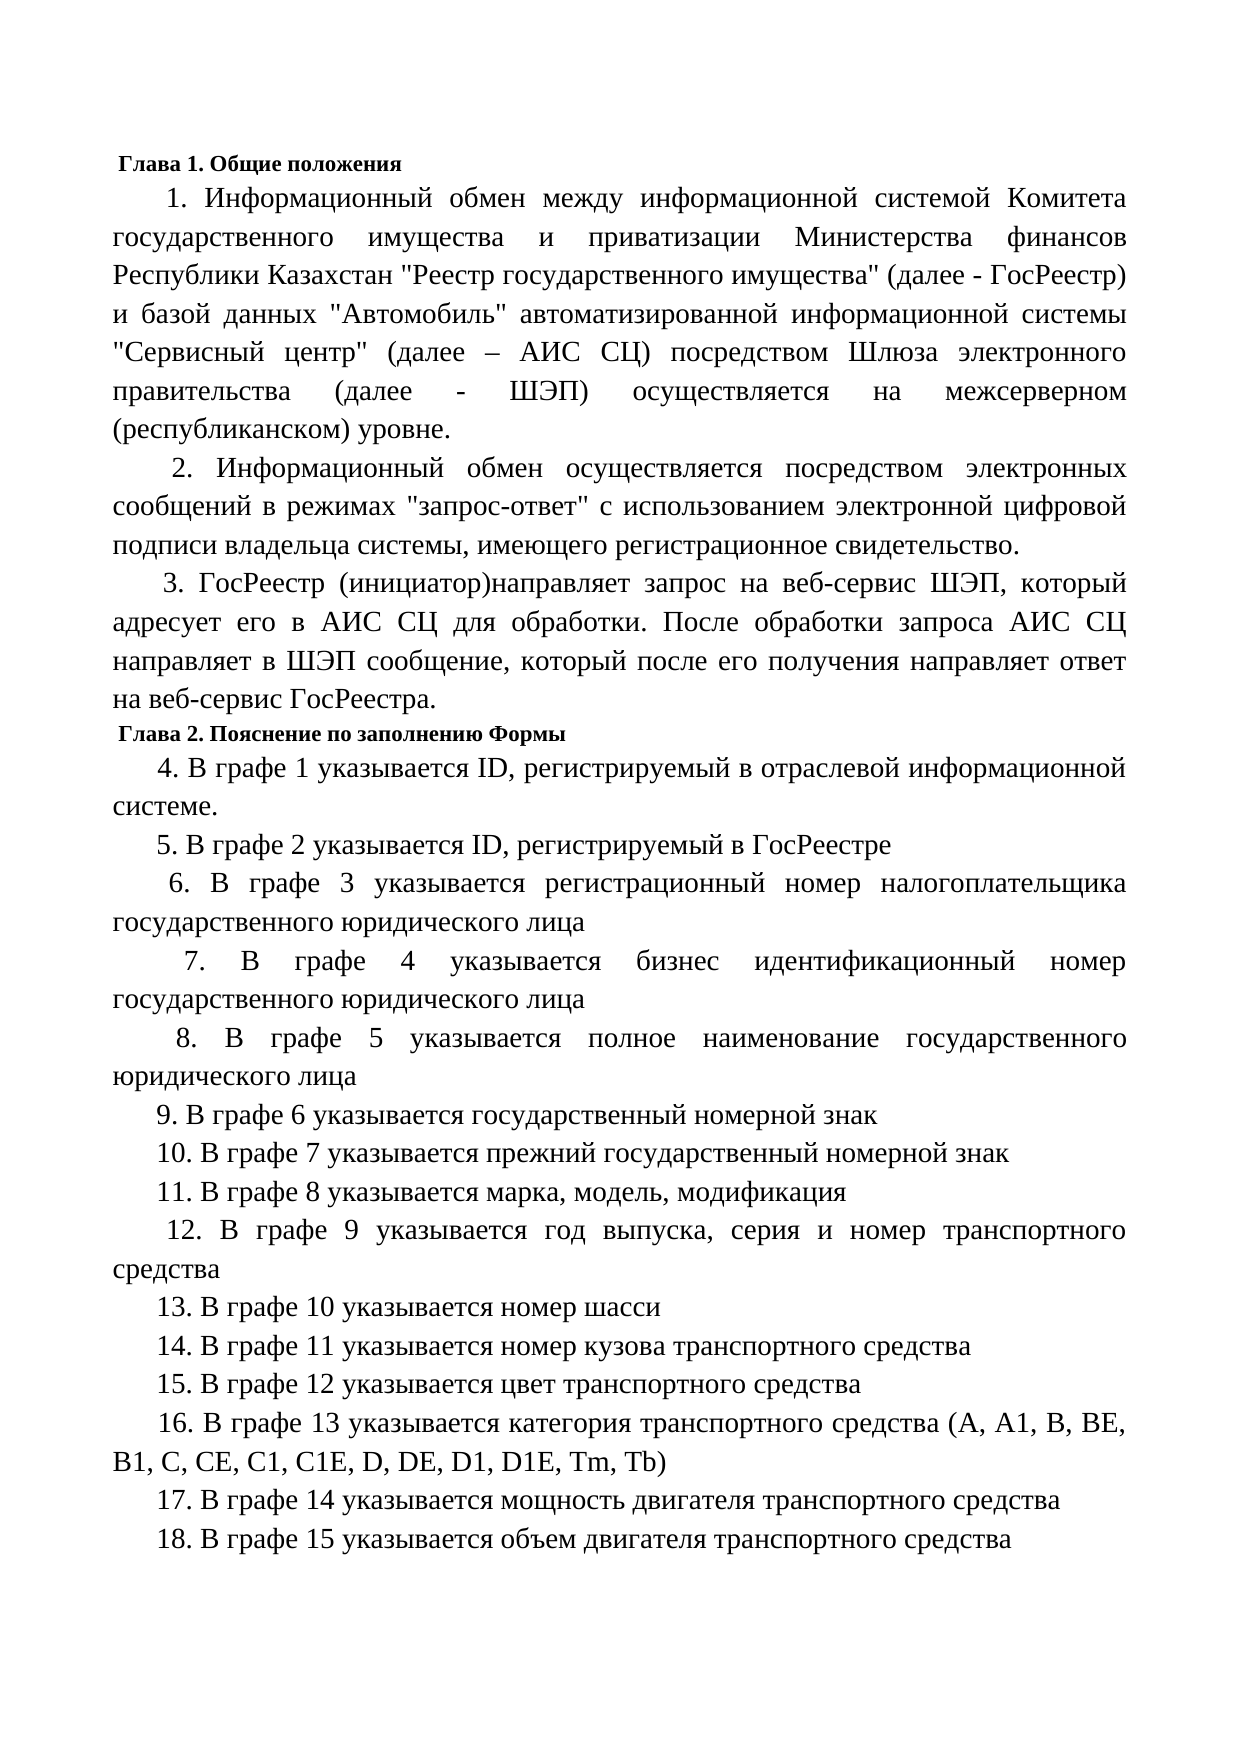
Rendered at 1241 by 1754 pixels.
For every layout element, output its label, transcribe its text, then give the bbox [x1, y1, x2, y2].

text 5. В графе 2 указывается ID, регистрируемый в ГосРеестре [112, 827, 1128, 861]
text 17. В графе 14 указывается мощность двигателя транспортного средства [112, 1482, 1128, 1516]
text 16. В графе 13 указывается категория транспортного средства (A, A1, B, BE, B1, C, CE, C1, C1E, D, DE, D1, D1E, Tm, Tb) [112, 1405, 1128, 1477]
text 7. В графе 4 указывается бизнес идентификационный номер государственного юридического лица [112, 943, 1128, 1015]
text Глава 1. Общие положения [112, 150, 1128, 176]
text 6. В графе 3 указывается регистрационный номер налогоплательщика государственного юридического лица [112, 866, 1128, 938]
text 9. В графе 6 указывается государственный номерной знак [112, 1097, 1128, 1130]
text 13. В графе 10 указывается номер шасси [112, 1289, 1128, 1323]
text 15. В графе 12 указывается цвет транспортного средства [112, 1367, 1128, 1400]
text 14. В графе 11 указывается номер кузова транспортного средства [112, 1328, 1128, 1362]
text 11. В графе 8 указывается марка, модель, модификация [112, 1174, 1128, 1207]
text 2. Информационный обмен осуществляется посредством электронных сообщений в режимах "запрос-ответ" с использованием электронной цифровой подписи владельца системы, имеющего регистрационное свидетельство. [112, 450, 1128, 561]
text 8. В графе 5 указывается полное наименование государственного юридического лица [112, 1020, 1128, 1092]
text 18. В графе 15 указывается объем двигателя транспортного средства [112, 1521, 1128, 1554]
text 1. Информационный обмен между информационной системой Комитета государственного имущества и приватизации Министерства финансов Республики Казахстан "Реестр государственного имущества" (далее - ГосРеестр) и базой данных "Автомобиль" автоматизированной информационной системы "Сервисный центр" (далее – АИС СЦ) посредством Шлюза электронного правительства (далее - ШЭП) осуществляется на межсерверном (республиканском) уровне. [112, 180, 1128, 445]
text 10. В графе 7 указывается прежний государственный номерной знак [112, 1135, 1128, 1169]
text 12. В графе 9 указывается год выпуска, серия и номер транспортного средства [112, 1212, 1128, 1284]
text 4. В графе 1 указывается ID, регистрируемый в отраслевой информационной системе. [112, 750, 1128, 822]
text 3. ГосРеестр (инициатор)направляет запрос на веб-сервис ШЭП, который адресует его в АИС СЦ для обработки. После обработки запроса АИС СЦ направляет в ШЭП сообщение, который после его получения направляет ответ на веб-сервис ГосРеестра. [112, 566, 1128, 715]
text Глава 2. Пояснение по заполнению Формы [112, 720, 1128, 746]
